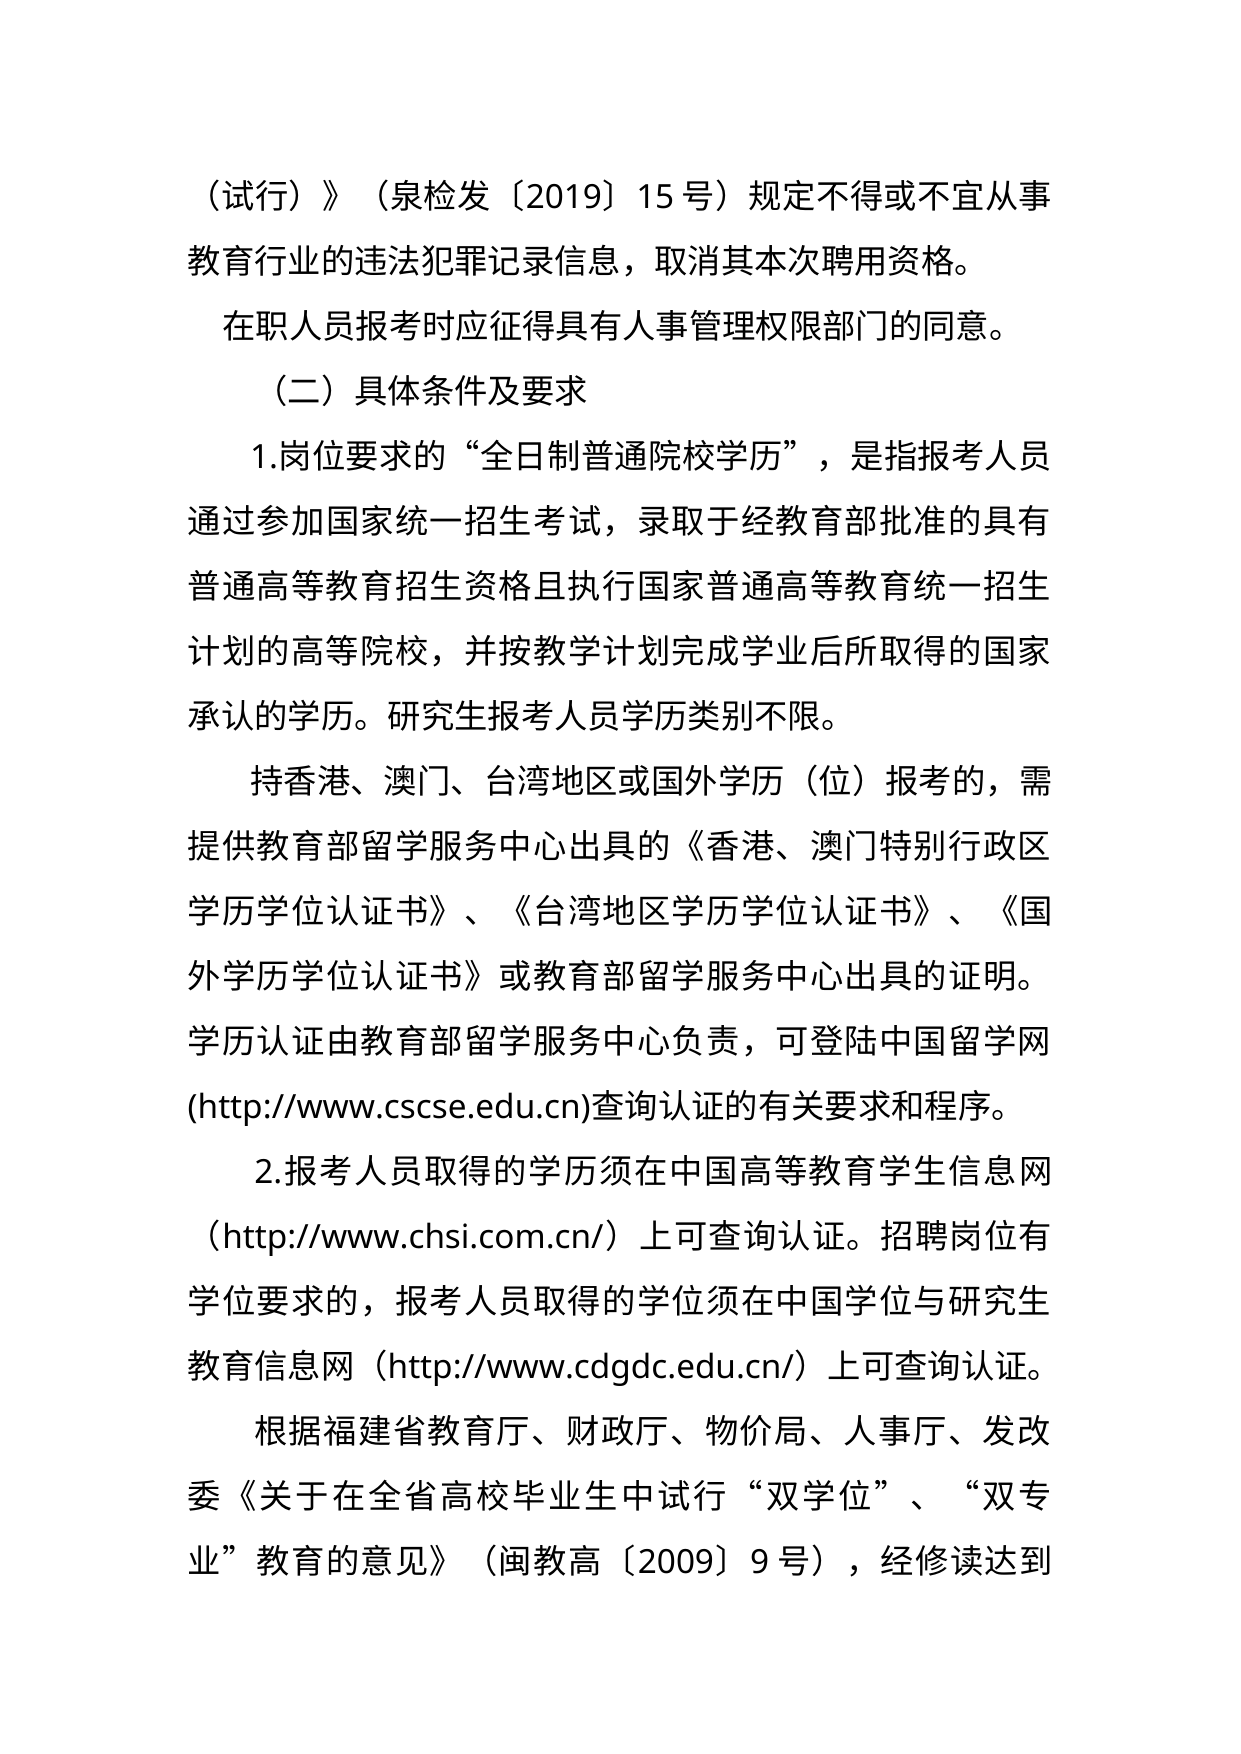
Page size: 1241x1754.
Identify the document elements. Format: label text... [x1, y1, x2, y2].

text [187, 1397, 1053, 1592]
text （二）具体条件及要求 [187, 357, 1053, 422]
text 在职人员报考时应征得具有人事管理权限部门的同意。 [187, 292, 1053, 357]
text 1.岗位要求的“全日制普通院校学历”，是指报考人员通过参加国家统一招生考试，录取于经教育部批准的具有普通高等教育招生资格且执行国家普通高等教育统一招生计划的高等院校，并按教学计划完成学业后所取得的国家承认的学历。研究生报考人员学历类别不限。 [187, 422, 1053, 747]
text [187, 162, 1053, 292]
text 持香港、澳门、台湾地区或国外学历（位）报考的，需提供教育部留学服务中心出具的《香港、澳门特别行政区学历学位认证书》、《台湾地区学历学位认证书》、《国外学历学位认证书》或教育部留学服务中心出具的证明。学历认证由教育部留学服务中心负责，可登陆中国留学网(http://www.cscse.edu.cn)查询认证的有关要求和程序。 [187, 747, 1053, 1137]
text 2.报考人员取得的学历须在中国高等教育学生信息网（http://www.chsi.com.cn/）上可查询认证。招聘岗位有学位要求的，报考人员取得的学位须在中国学位与研究生教育信息网（http://www.cdgdc.edu.cn/）上可查询认证。 [187, 1137, 1053, 1397]
